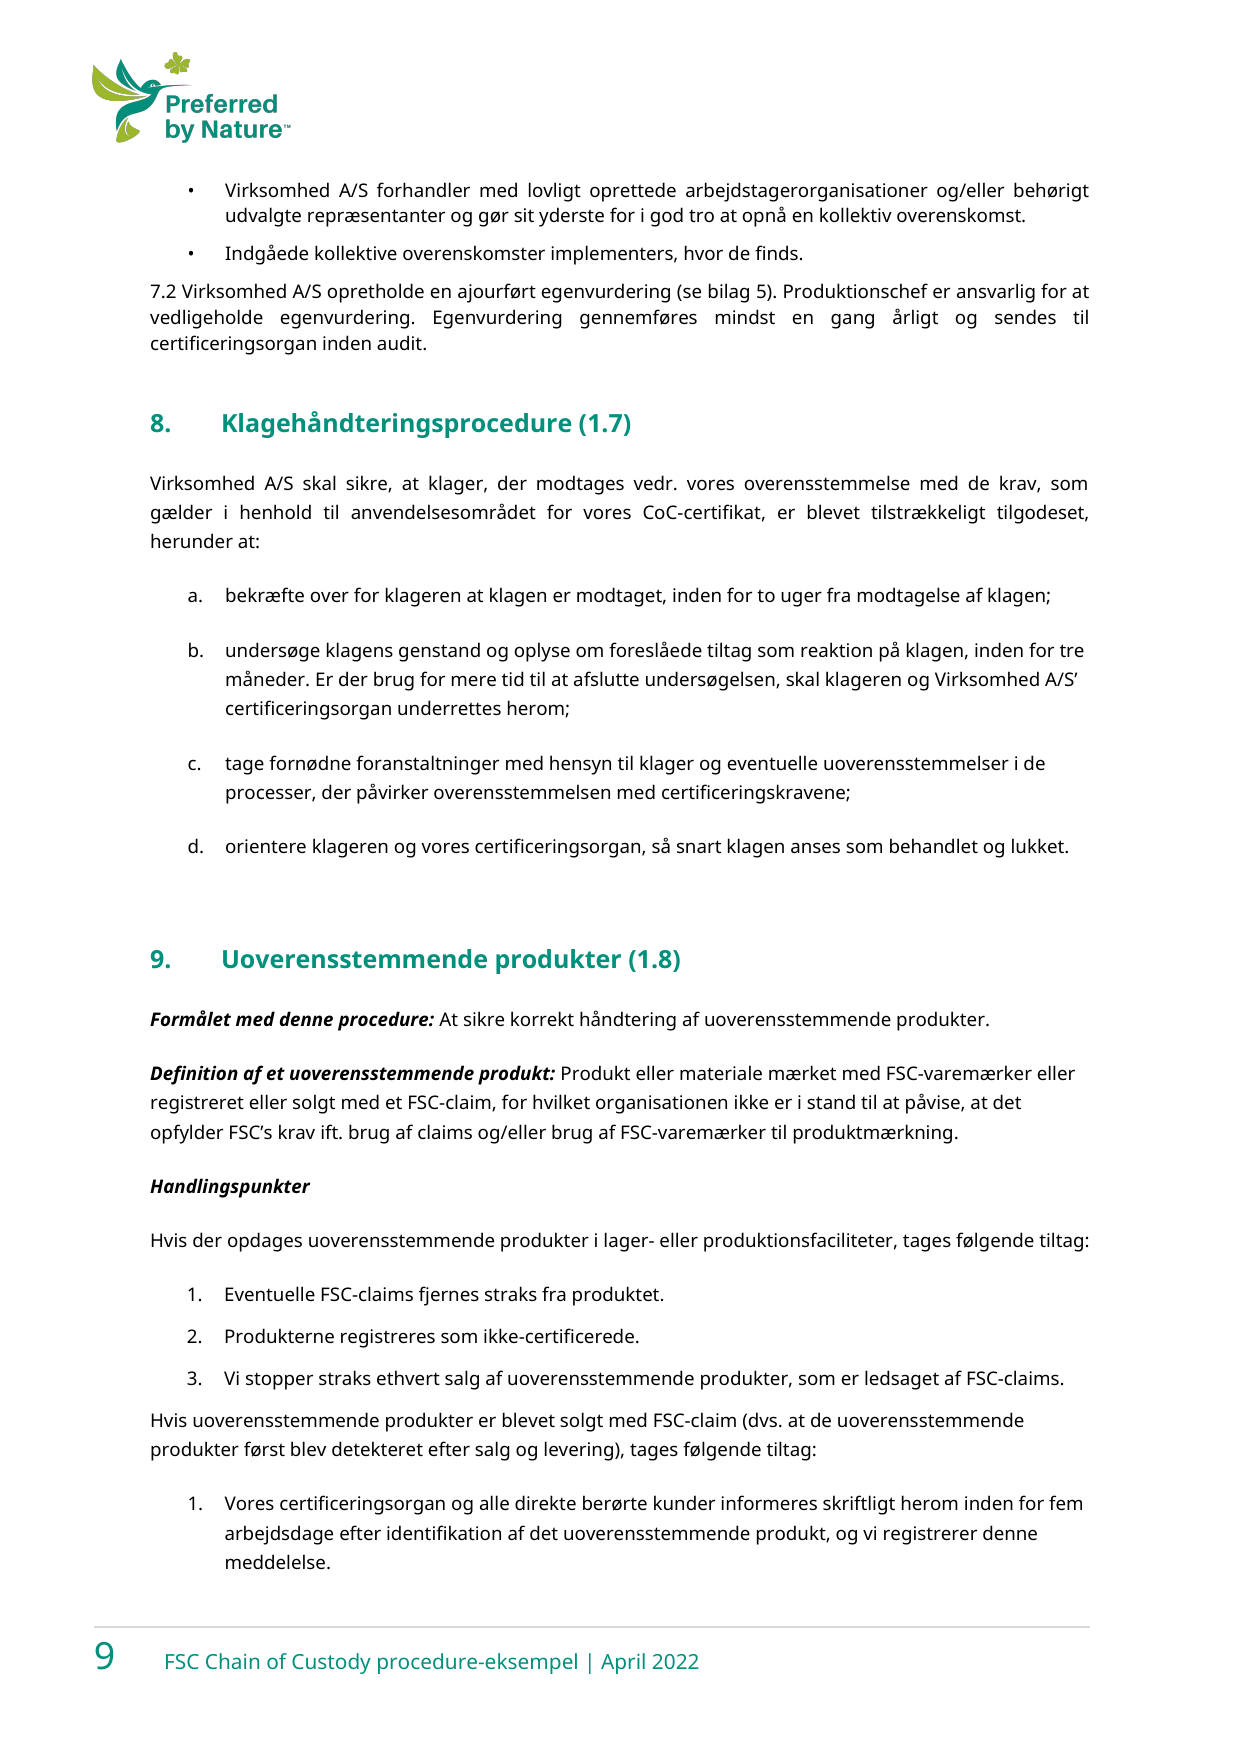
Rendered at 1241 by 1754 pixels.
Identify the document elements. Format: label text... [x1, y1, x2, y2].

list Produkterne registreres som ikke-certificerede. [187, 1323, 1090, 1349]
list Eventuelle FSC-claims fjernes straks fra produktet. [187, 1282, 1090, 1307]
text Hvis der opdages uoverensstemmende produkter i lager- eller produktionsfaciliteter, tages følgende tiltag: [150, 1227, 1090, 1253]
list orientere klageren og vores certificeringsorgan, så snart klagen anses som behandlet og lukket. [187, 833, 1090, 859]
picture [67, 26, 317, 168]
list Uoverensstemmende produkter (1.8) [150, 942, 1090, 976]
list tage fornødne foranstaltninger med hensyn til klager og eventuelle uoverensstemmelser i de processer, der påvirker overensstemmelsen med certificeringskravene; [187, 750, 1090, 805]
list Indgåede kollektive overenskomster implementers, hvor de finds. [187, 241, 1090, 266]
text Hvis uoverensstemmende produkter er blevet solgt med FSC-claim (dvs. at de uoverensstemmende produkter først blev detekteret efter salg og levering), tages følgende tiltag: [150, 1407, 1090, 1462]
text Virksomhed A/S skal sikre, at klager, der modtages vedr. vores overensstemmelse med de krav, som gælder i henhold til anvendelsesområdet for vores CoC-certifikat, er blevet tilstrækkeligt tilgodeset, herunder at: [150, 470, 1090, 554]
list Virksomhed A/S forhandler med lovligt oprettede arbejdstagerorganisationer og/eller behørigt udvalgte repræsentanter og gør sit yderste for i god tro at opnå en kollektiv overenskomst. [187, 177, 1090, 228]
list Vi stopper straks ethvert salg af uoverensstemmende produkter, som er ledsaget af FSC-claims. [187, 1365, 1090, 1391]
text Formålet med denne procedure: At sikre korrekt håndtering af uoverensstemmende produkter. [150, 1006, 1090, 1032]
list undersøge klagens genstand og oplyse om foreslåede tiltag som reaktion på klagen, inden for tre måneder. Er der brug for mere tid til at afslutte undersøgelsen, skal klageren og Virksomhed A/S’ certificeringsorgan underrettes herom; [187, 637, 1090, 721]
text Handlingspunkter [150, 1173, 1090, 1199]
text 7.2 Virksomhed A/S opretholde en ajourført egenvurdering (se bilag 5). Produktionschef er ansvarlig for at vedligeholde egenvurdering. Egenvurdering gennemføres mindst en gang årligt og sendes til certificeringsorgan inden audit. [150, 279, 1090, 355]
list Vores certificeringsorgan og alle direkte berørte kunder informeres skriftligt herom inden for fem arbejdsdage efter identifikation af det uoverensstemmende produkt, og vi registrerer denne meddelelse. [187, 1491, 1090, 1575]
text Definition af et uoverensstemmende produkt: Produkt eller materiale mærket med FSC-varemærker eller registreret eller solgt med et FSC-claim, for hvilket organisationen ikke er i stand til at påvise, at det opfylder FSC’s krav ift. brug af claims og/eller brug af FSC-varemærker til produktmærkning. [150, 1060, 1090, 1144]
list Klagehåndteringsprocedure (1.7) [150, 406, 1090, 440]
list bekræfte over for klageren at klagen er modtaget, inden for to uger fra modtagelse af klagen; [187, 583, 1090, 608]
